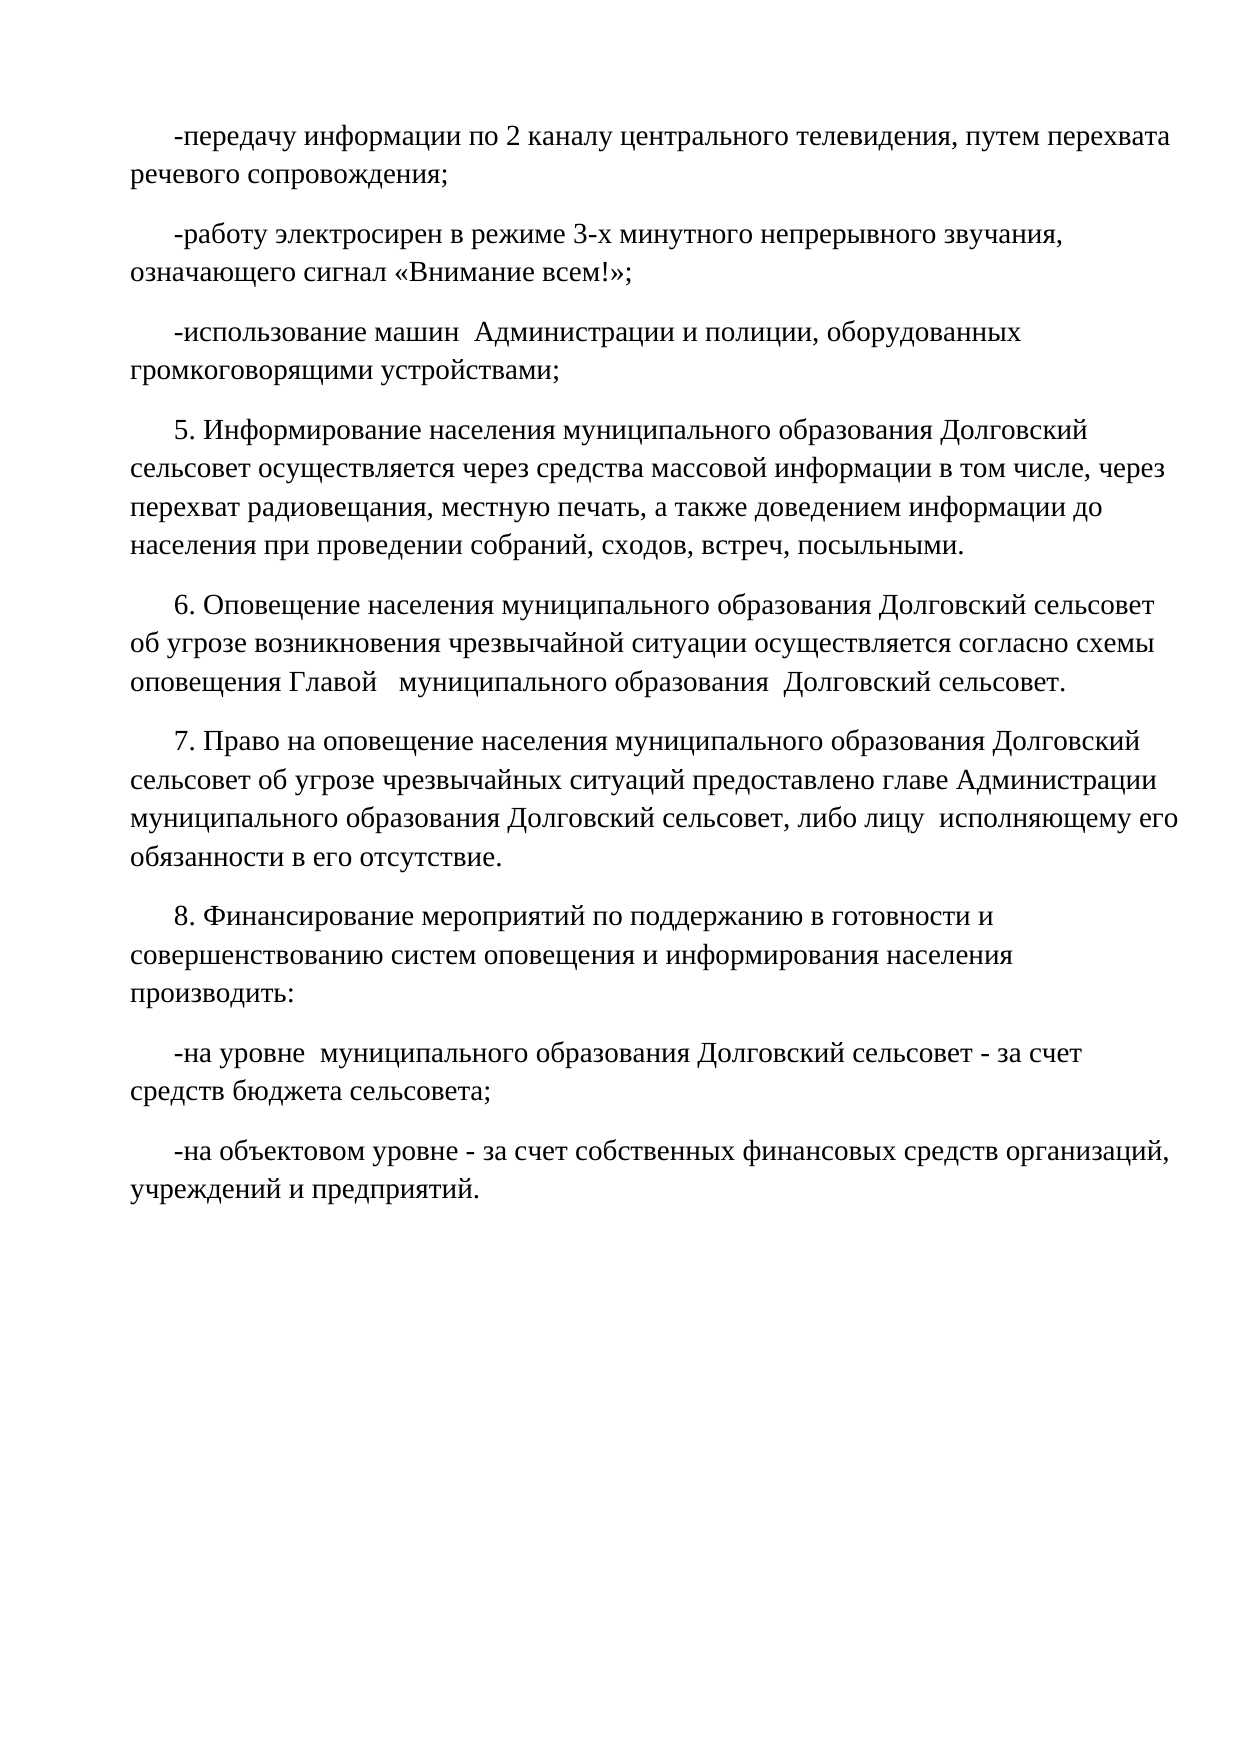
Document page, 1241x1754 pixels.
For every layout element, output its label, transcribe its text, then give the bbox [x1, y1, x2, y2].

text 5. Информирование населения муниципального образования Долговский сельсовет осуществляется через средства массовой информации в том числе, через перехват радиовещания, местную печать, а также доведением информации до населения при проведении собраний, сходов, встреч, посыльными. [130, 412, 1181, 561]
text 8. Финансирование мероприятий по поддержанию в готовности и совершенствованию систем оповещения и информирования населения производить: [130, 898, 1181, 1009]
text -использование машин Администрации и полиции, оборудованных громкоговорящими устройствами; [130, 314, 1181, 386]
text -работу электросирен в режиме 3-х минутного непрерывного звучания, означающего сигнал «Внимание всем!»; [130, 216, 1181, 288]
text 6. Оповещение населения муниципального образования Долговский сельсовет об угрозе возникновения чрезвычайной ситуации осуществляется согласно схемы оповещения Главой муниципального образования Долговский сельсовет. [130, 587, 1181, 697]
text -на уровне муниципального образования Долговский сельсовет - за счет средств бюджета сельсовета; [130, 1035, 1181, 1107]
text -передачу информации по 2 каналу центрального телевидения, путем перехвата речевого сопровождения; [130, 118, 1181, 190]
text -на объектовом уровне - за счет собственных финансовых средств организаций, учреждений и предприятий. [130, 1133, 1181, 1205]
text 7. Право на оповещение населения муниципального образования Долговский сельсовет об угрозе чрезвычайных ситуаций предоставлено главе Администрации муниципального образования Долговский сельсовет, либо лицу исполняющему его обязанности в его отсутствие. [130, 723, 1181, 872]
